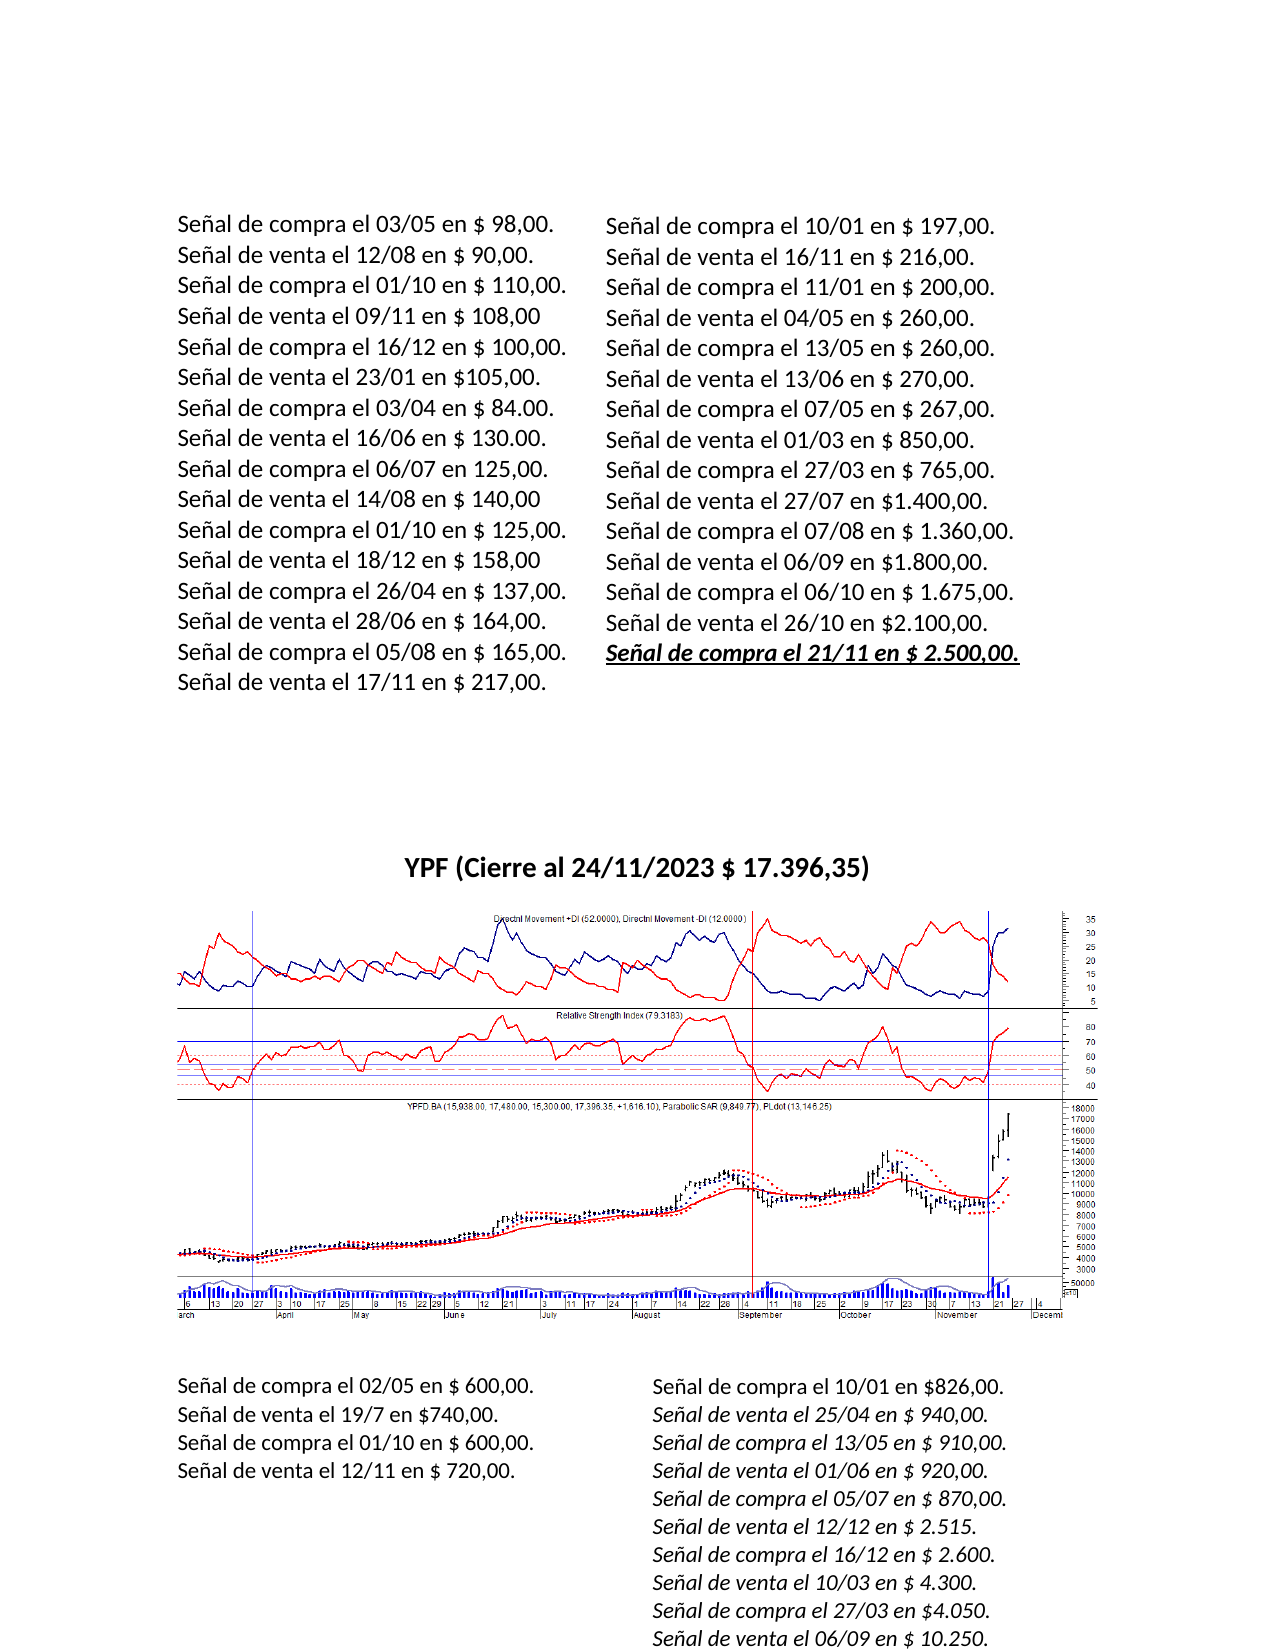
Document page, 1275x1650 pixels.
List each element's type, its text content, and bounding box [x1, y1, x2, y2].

text YPF (Cierre al 24/11/2023 $ 17.396,35) [177, 849, 1098, 885]
text Señal de compra el 01/10 en $ 110,00. [177, 270, 590, 300]
text Señal de venta el 14/08 en $ 140,00 [177, 483, 590, 514]
text Señal de venta el 09/11 en $ 108,00 [177, 300, 590, 331]
text Señal de compra el 26/04 en $ 137,00. [177, 575, 590, 605]
text Señal de venta el 19/7 en $740,00. [177, 1400, 637, 1428]
text Señal de venta el 28/06 en $ 164,00. [177, 605, 590, 636]
text Señal de venta el 23/01 en $105,00. [177, 361, 590, 392]
text Señal de venta el 16/06 en $ 130.00. [177, 422, 590, 453]
text Señal de compra el 03/04 en $ 84.00. [177, 392, 590, 422]
text Señal de compra el 02/05 en $ 600,00. [177, 1372, 637, 1400]
text Señal de venta el 18/12 en $ 158,00 [177, 544, 590, 575]
text Señal de venta el 12/11 en $ 720,00. [177, 1456, 637, 1484]
text Señal de venta el 17/11 en $ 217,00. [177, 666, 1098, 697]
text Señal de compra el 01/10 en $ 600,00. [177, 1428, 637, 1456]
text Señal de compra el 05/08 en $ 165,00. [177, 636, 590, 666]
text Señal de compra el 03/05 en $ 98,00. [177, 209, 590, 239]
picture [177, 911, 1098, 1319]
text Señal de compra el 01/10 en $ 125,00. [177, 514, 590, 544]
text Señal de compra el 06/07 en 125,00. [177, 453, 590, 483]
text Señal de venta el 12/08 en $ 90,00. [177, 239, 590, 270]
text Señal de compra el 16/12 en $ 100,00. [177, 331, 590, 361]
